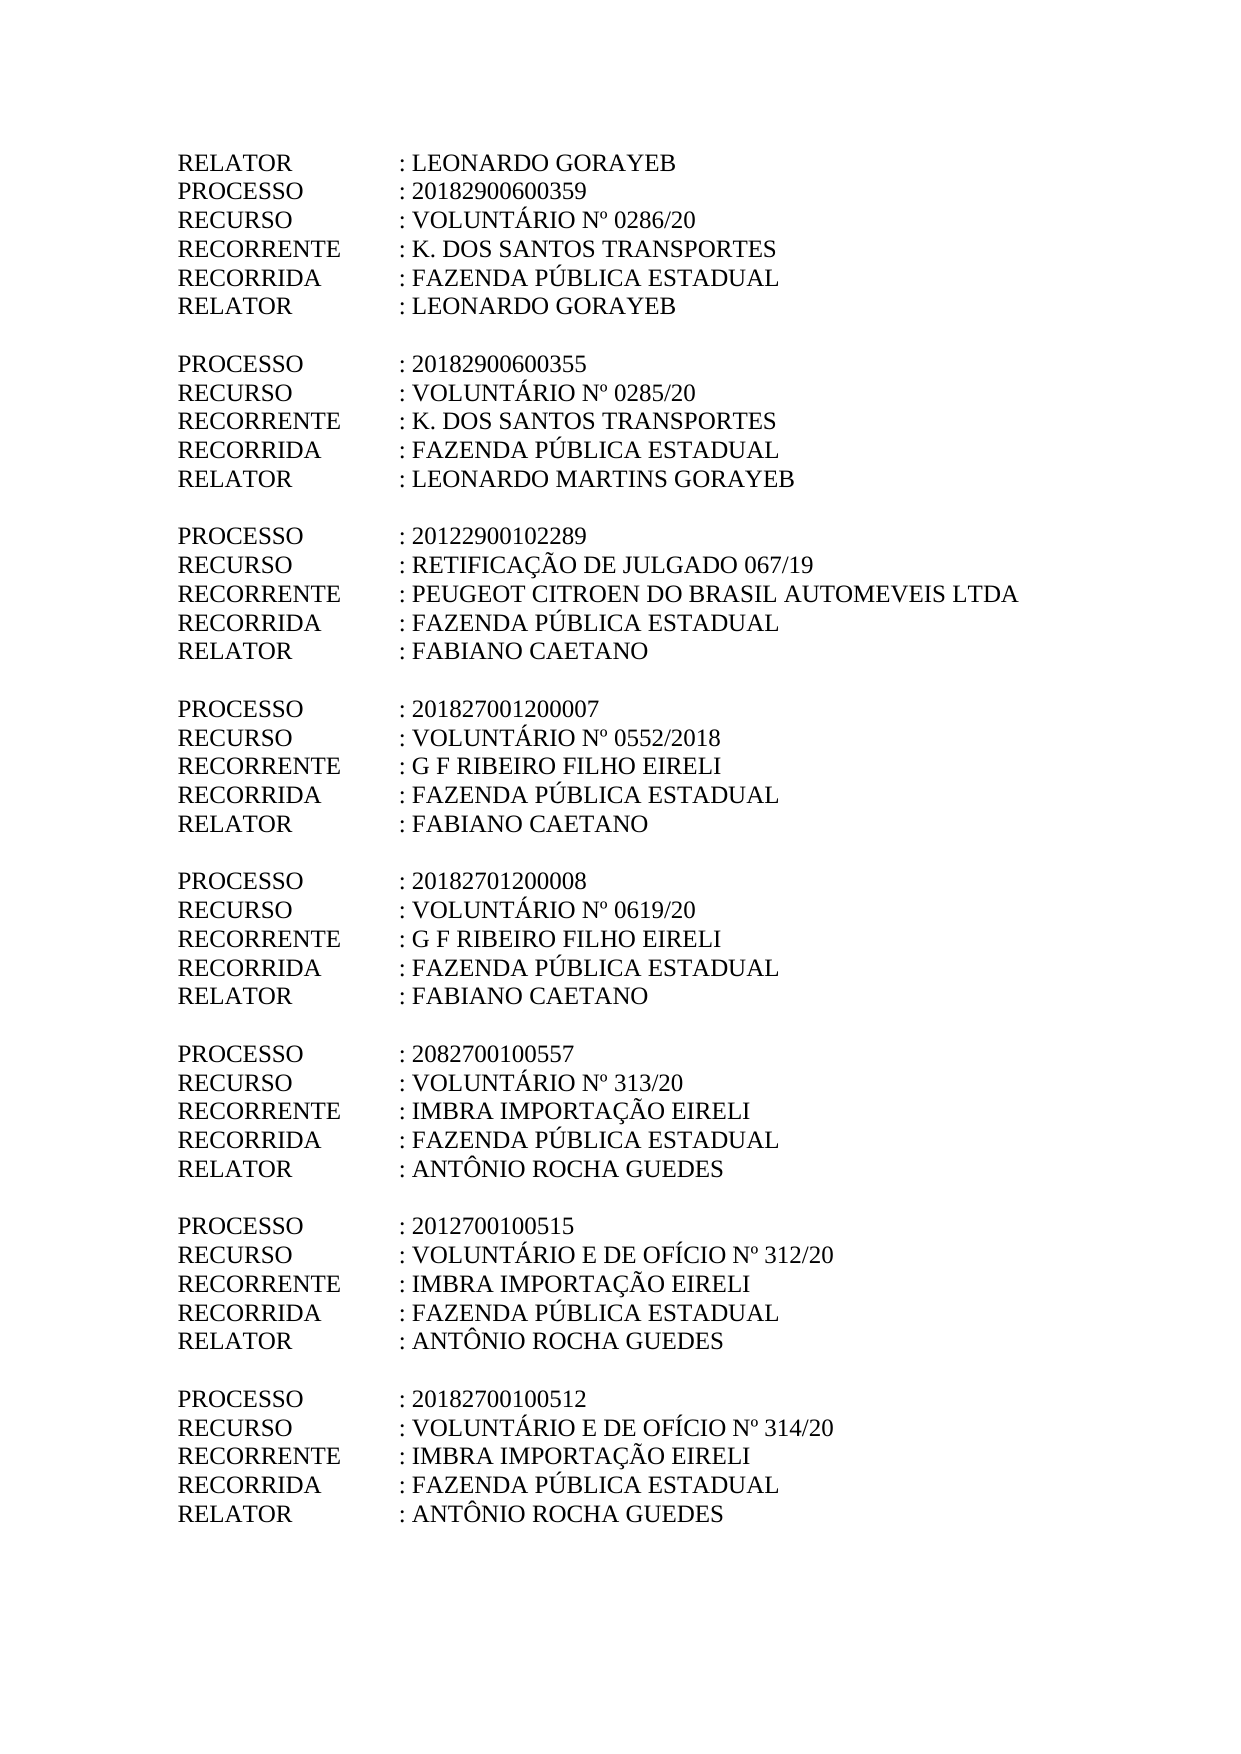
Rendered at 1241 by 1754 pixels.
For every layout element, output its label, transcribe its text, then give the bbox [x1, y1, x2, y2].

text RECURSO : VOLUNTÁRIO E DE OFÍCIO Nº 312/20 [177, 1240, 1063, 1269]
text PROCESSO : 20182900600359 [177, 176, 1063, 205]
text RECORRIDA : FAZENDA PÚBLICA ESTADUAL [177, 1125, 1063, 1154]
text RECORRENTE : K. DOS SANTOS TRANSPORTES [177, 406, 1063, 435]
text RECORRIDA : FAZENDA PÚBLICA ESTADUAL [177, 1298, 1063, 1326]
text RECURSO : VOLUNTÁRIO Nº 0552/2018 [177, 723, 1063, 751]
text PROCESSO : 2012700100515 [177, 1211, 1063, 1240]
text RELATOR : ANTÔNIO ROCHA GUEDES [177, 1499, 1063, 1528]
text RECORRENTE : K. DOS SANTOS TRANSPORTES [177, 234, 1063, 263]
text RELATOR : FABIANO CAETANO [177, 809, 1063, 838]
text RECURSO : VOLUNTÁRIO Nº 0286/20 [177, 205, 1063, 234]
text RECORRENTE : IMBRA IMPORTAÇÃO EIRELI [177, 1441, 1063, 1470]
text RECORRIDA : FAZENDA PÚBLICA ESTADUAL [177, 608, 1063, 636]
text RECORRIDA : FAZENDA PÚBLICA ESTADUAL [177, 263, 1063, 291]
text RECURSO : VOLUNTÁRIO Nº 0285/20 [177, 378, 1063, 406]
text RELATOR : LEONARDO GORAYEB [177, 148, 1063, 176]
text PROCESSO : 20182900600355 [177, 349, 1063, 378]
text RECORRIDA : FAZENDA PÚBLICA ESTADUAL [177, 435, 1063, 464]
text RECURSO : RETIFICAÇÃO DE JULGADO 067/19 [177, 550, 1063, 579]
text RECORRENTE : G F RIBEIRO FILHO EIRELI [177, 751, 1063, 780]
text RELATOR : FABIANO CAETANO [177, 981, 1063, 1010]
text PROCESSO : 20122900102289 [177, 521, 1063, 550]
text RECURSO : VOLUNTÁRIO E DE OFÍCIO Nº 314/20 [177, 1413, 1063, 1441]
text PROCESSO : 20182701200008 [177, 866, 1063, 895]
text RECORRENTE : IMBRA IMPORTAÇÃO EIRELI [177, 1269, 1063, 1298]
text RELATOR : ANTÔNIO ROCHA GUEDES [177, 1326, 1063, 1355]
text RECURSO : VOLUNTÁRIO Nº 0619/20 [177, 895, 1063, 924]
text RELATOR : LEONARDO MARTINS GORAYEB [177, 464, 1063, 493]
text RECURSO : VOLUNTÁRIO Nº 313/20 [177, 1068, 1063, 1096]
text RECORRENTE : IMBRA IMPORTAÇÃO EIRELI [177, 1096, 1063, 1125]
text RELATOR : LEONARDO GORAYEB [177, 291, 1063, 320]
text RECORRIDA : FAZENDA PÚBLICA ESTADUAL [177, 780, 1063, 809]
text RECORRENTE : G F RIBEIRO FILHO EIRELI [177, 924, 1063, 953]
text PROCESSO : 2082700100557 [177, 1039, 1063, 1068]
text RELATOR : FABIANO CAETANO [177, 636, 1063, 665]
text RECORRIDA : FAZENDA PÚBLICA ESTADUAL [177, 1470, 1063, 1499]
text PROCESSO : 20182700100512 [177, 1384, 1063, 1413]
text RECORRENTE : PEUGEOT CITROEN DO BRASIL AUTOMEVEIS LTDA [177, 579, 1063, 608]
text RECORRIDA : FAZENDA PÚBLICA ESTADUAL [177, 953, 1063, 981]
text PROCESSO : 201827001200007 [177, 694, 1063, 723]
text RELATOR : ANTÔNIO ROCHA GUEDES [177, 1154, 1063, 1183]
